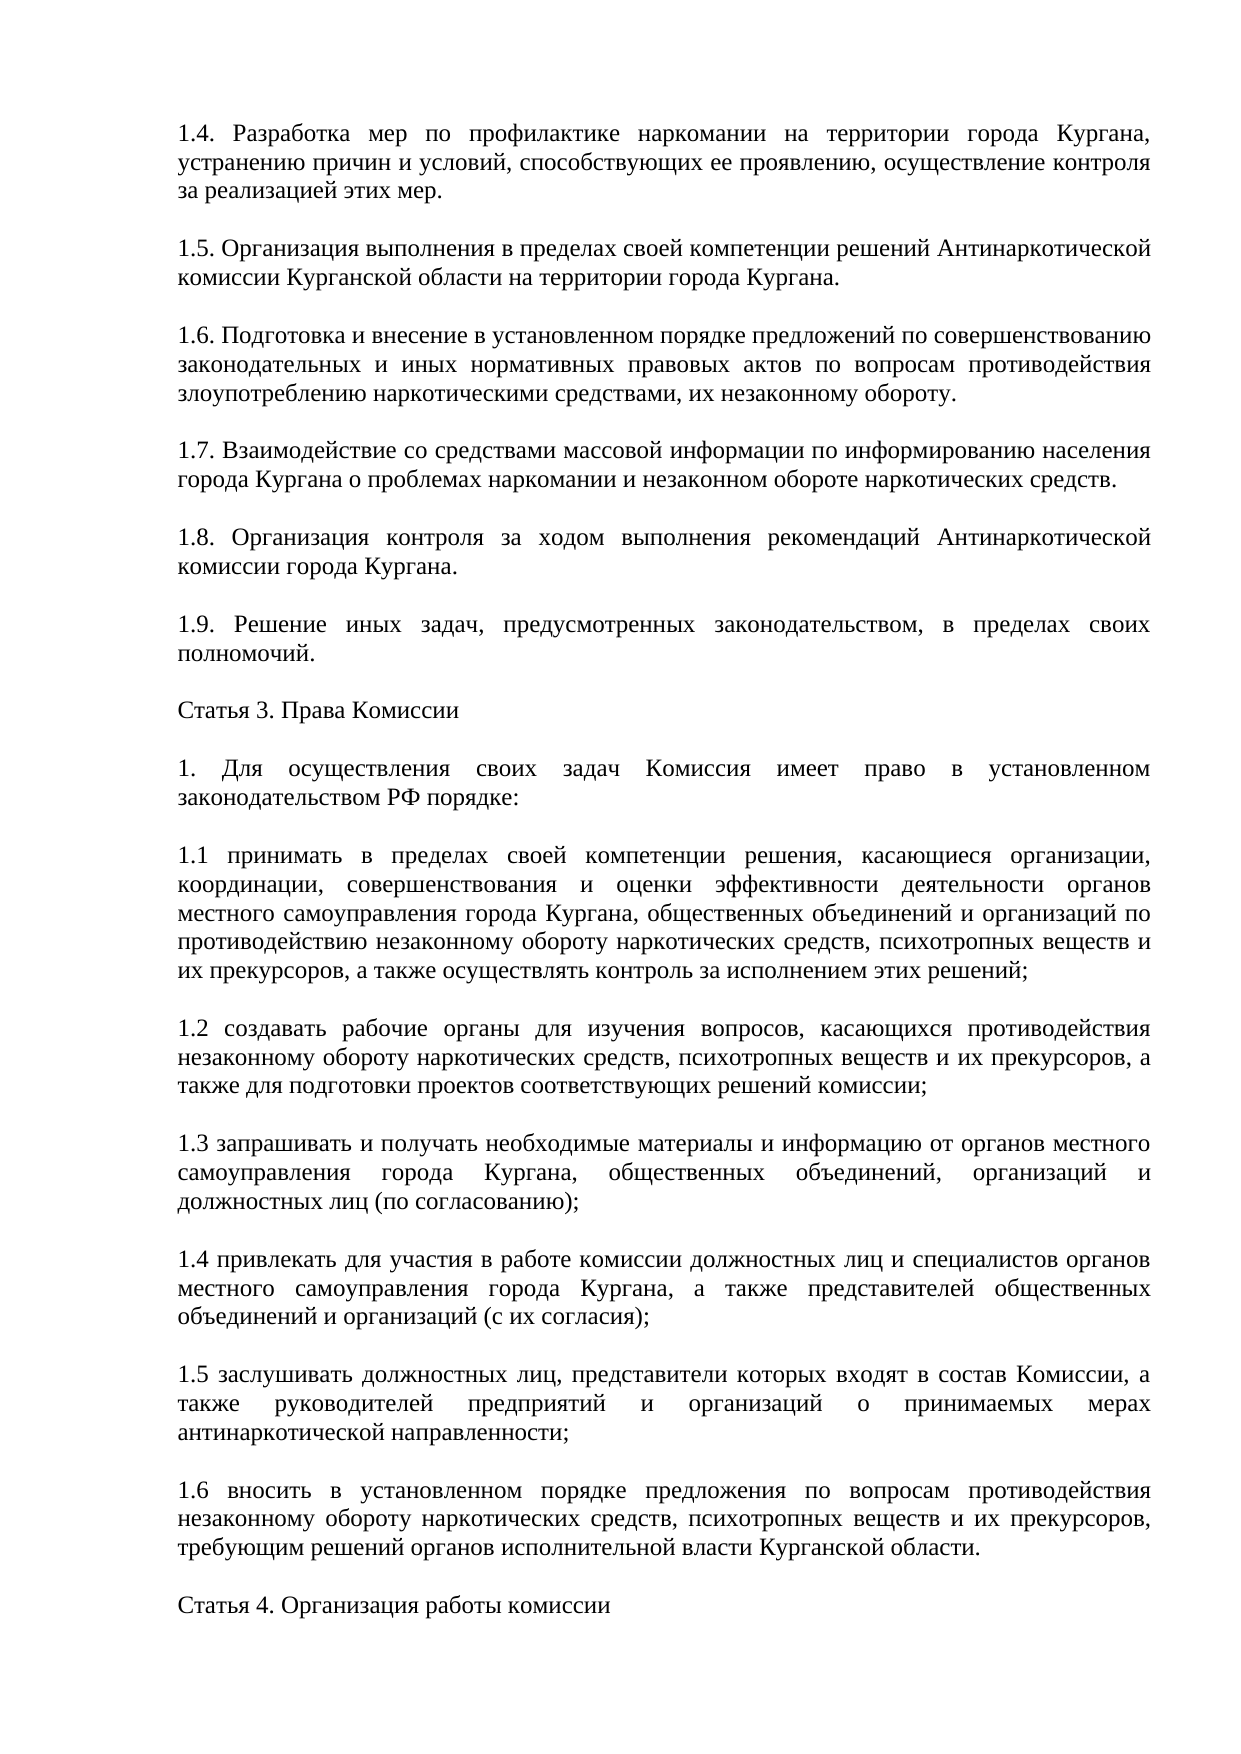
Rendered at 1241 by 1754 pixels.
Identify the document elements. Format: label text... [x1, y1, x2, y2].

text 1.3 запрашивать и получать необходимые материалы и информацию от органов местного самоуправления города Кургана, общественных объединений, организаций и должностных лиц (по согласованию); [177, 1128, 1152, 1215]
text 1.9. Решение иных задач, предусмотренных законодательством, в пределах своих полномочий. [177, 609, 1152, 666]
text 1. Для осуществления своих задач Комиссия имеет право в установленном законодательством РФ порядке: [177, 753, 1152, 811]
text 1.1 принимать в пределах своей компетенции решения, касающиеся организации, координации, совершенствования и оценки эффективности деятельности органов местного самоуправления города Кургана, общественных объединений и организаций по противодействию незаконному обороту наркотических средств, психотропных веществ и их прекурсоров, а также осуществлять контроль за исполнением этих решений; [177, 840, 1152, 984]
text 1.5. Организация выполнения в пределах своей компетенции решений Антинаркотической комиссии Курганской области на территории города Кургана. [177, 233, 1152, 291]
text 1.7. Взаимодействие со средствами массовой информации по информированию населения города Кургана о проблемах наркомании и незаконном обороте наркотических средств. [177, 436, 1152, 493]
text 1.6. Подготовка и внесение в установленном порядке предложений по совершенствованию законодательных и иных нормативных правовых актов по вопросам противодействия злоупотреблению наркотическими средствами, их незаконному обороту. [177, 320, 1152, 406]
text Статья 4. Организация работы комиссии [177, 1590, 1152, 1619]
text Статья 3. Права Комиссии [177, 696, 1152, 724]
text 1.5 заслушивать должностных лиц, представители которых входят в состав Комиссии, а также руководителей предприятий и организаций о принимаемых мерах антинаркотической направленности; [177, 1359, 1152, 1446]
text 1.8. Организация контроля за ходом выполнения рекомендаций Антинаркотической комиссии города Кургана. [177, 522, 1152, 580]
text 1.6 вносить в установленном порядке предложения по вопросам противодействия незаконному обороту наркотических средств, психотропных веществ и их прекурсоров, требующим решений органов исполнительной власти Курганской области. [177, 1475, 1152, 1561]
text 1.4 привлекать для участия в работе комиссии должностных лиц и специалистов органов местного самоуправления города Кургана, а также представителей общественных объединений и организаций (с их согласия); [177, 1244, 1152, 1330]
text 1.2 создавать рабочие органы для изучения вопросов, касающихся противодействия незаконному обороту наркотических средств, психотропных веществ и их прекурсоров, а также для подготовки проектов соответствующих решений комиссии; [177, 1013, 1152, 1099]
text 1.4. Разработка мер по профилактике наркомании на территории города Кургана, устранению причин и условий, способствующих ее проявлению, осуществление контроля за реализацией этих мер. [177, 118, 1152, 204]
